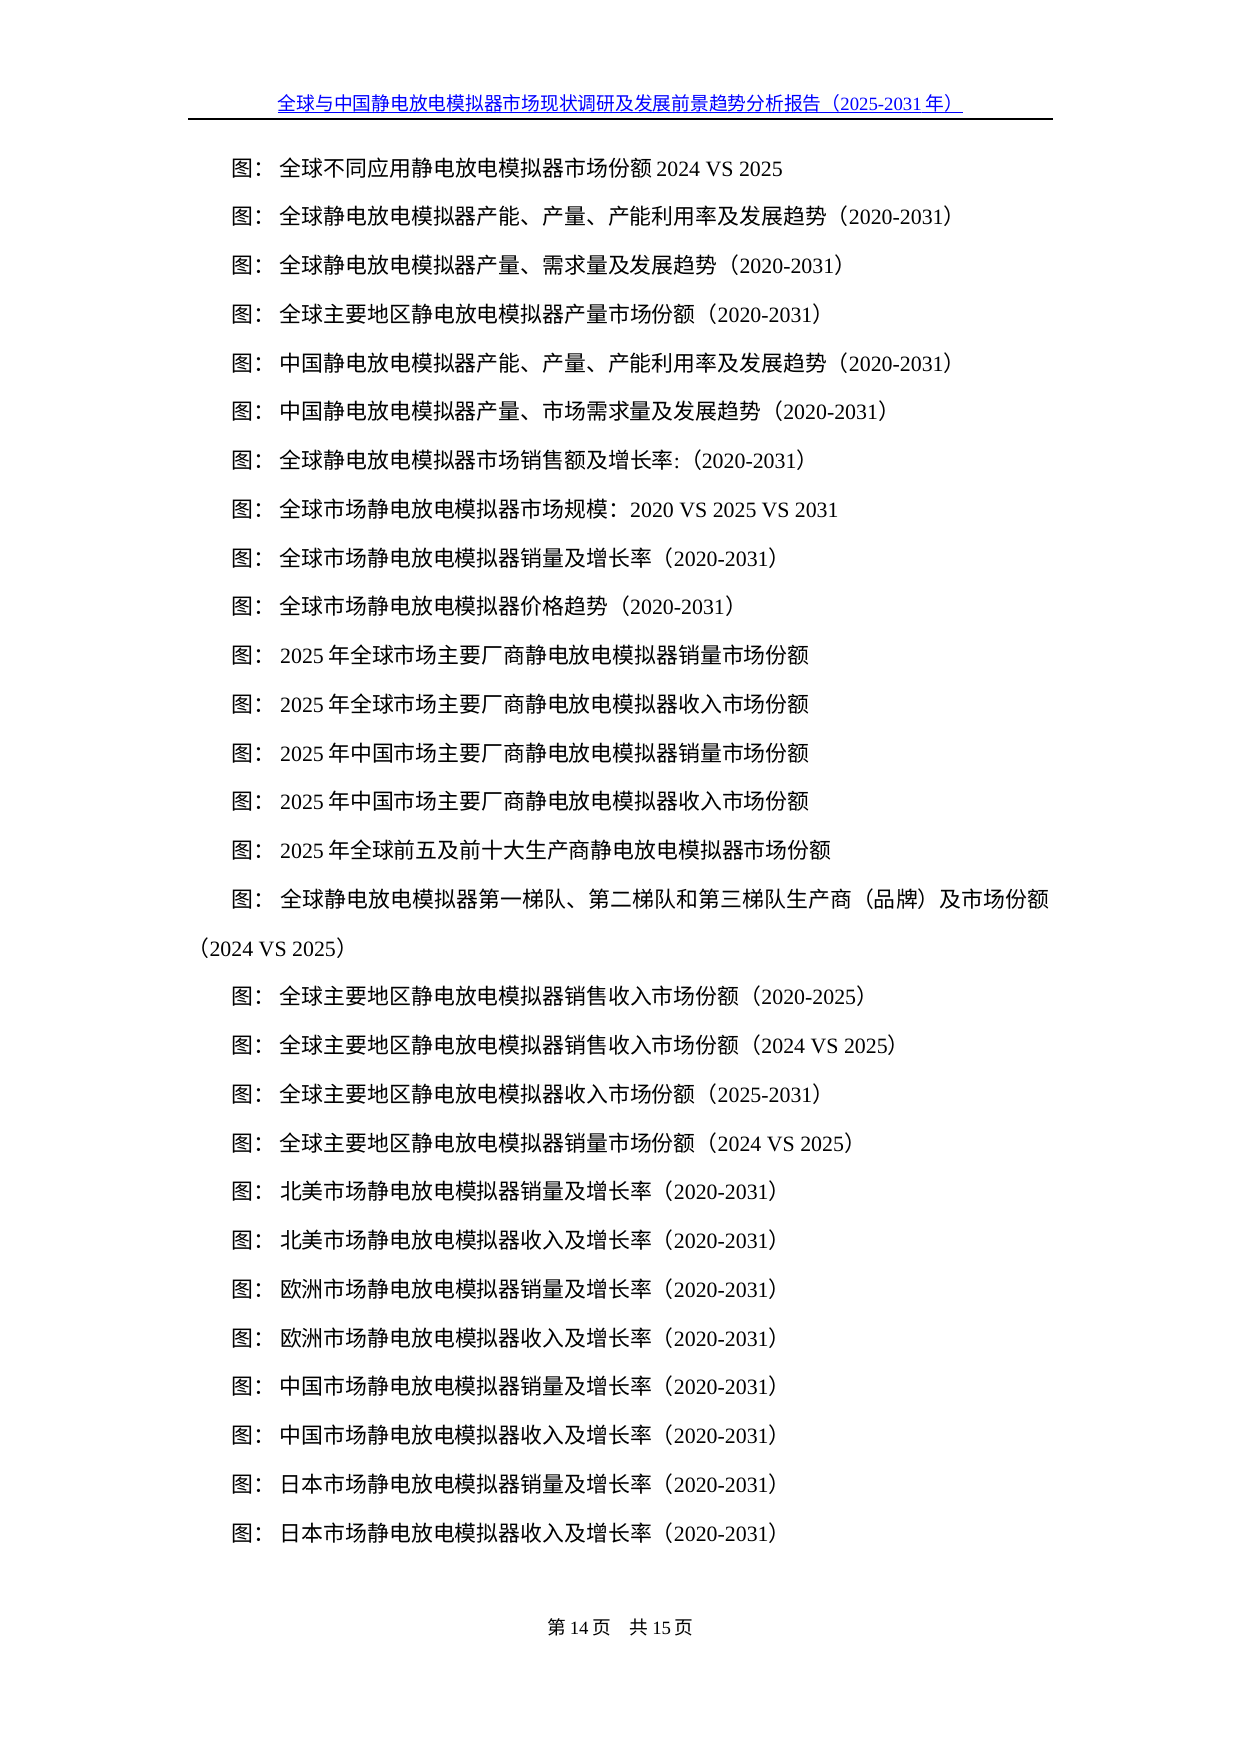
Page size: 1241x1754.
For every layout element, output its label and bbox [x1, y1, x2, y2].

text [187, 150, 1053, 1548]
